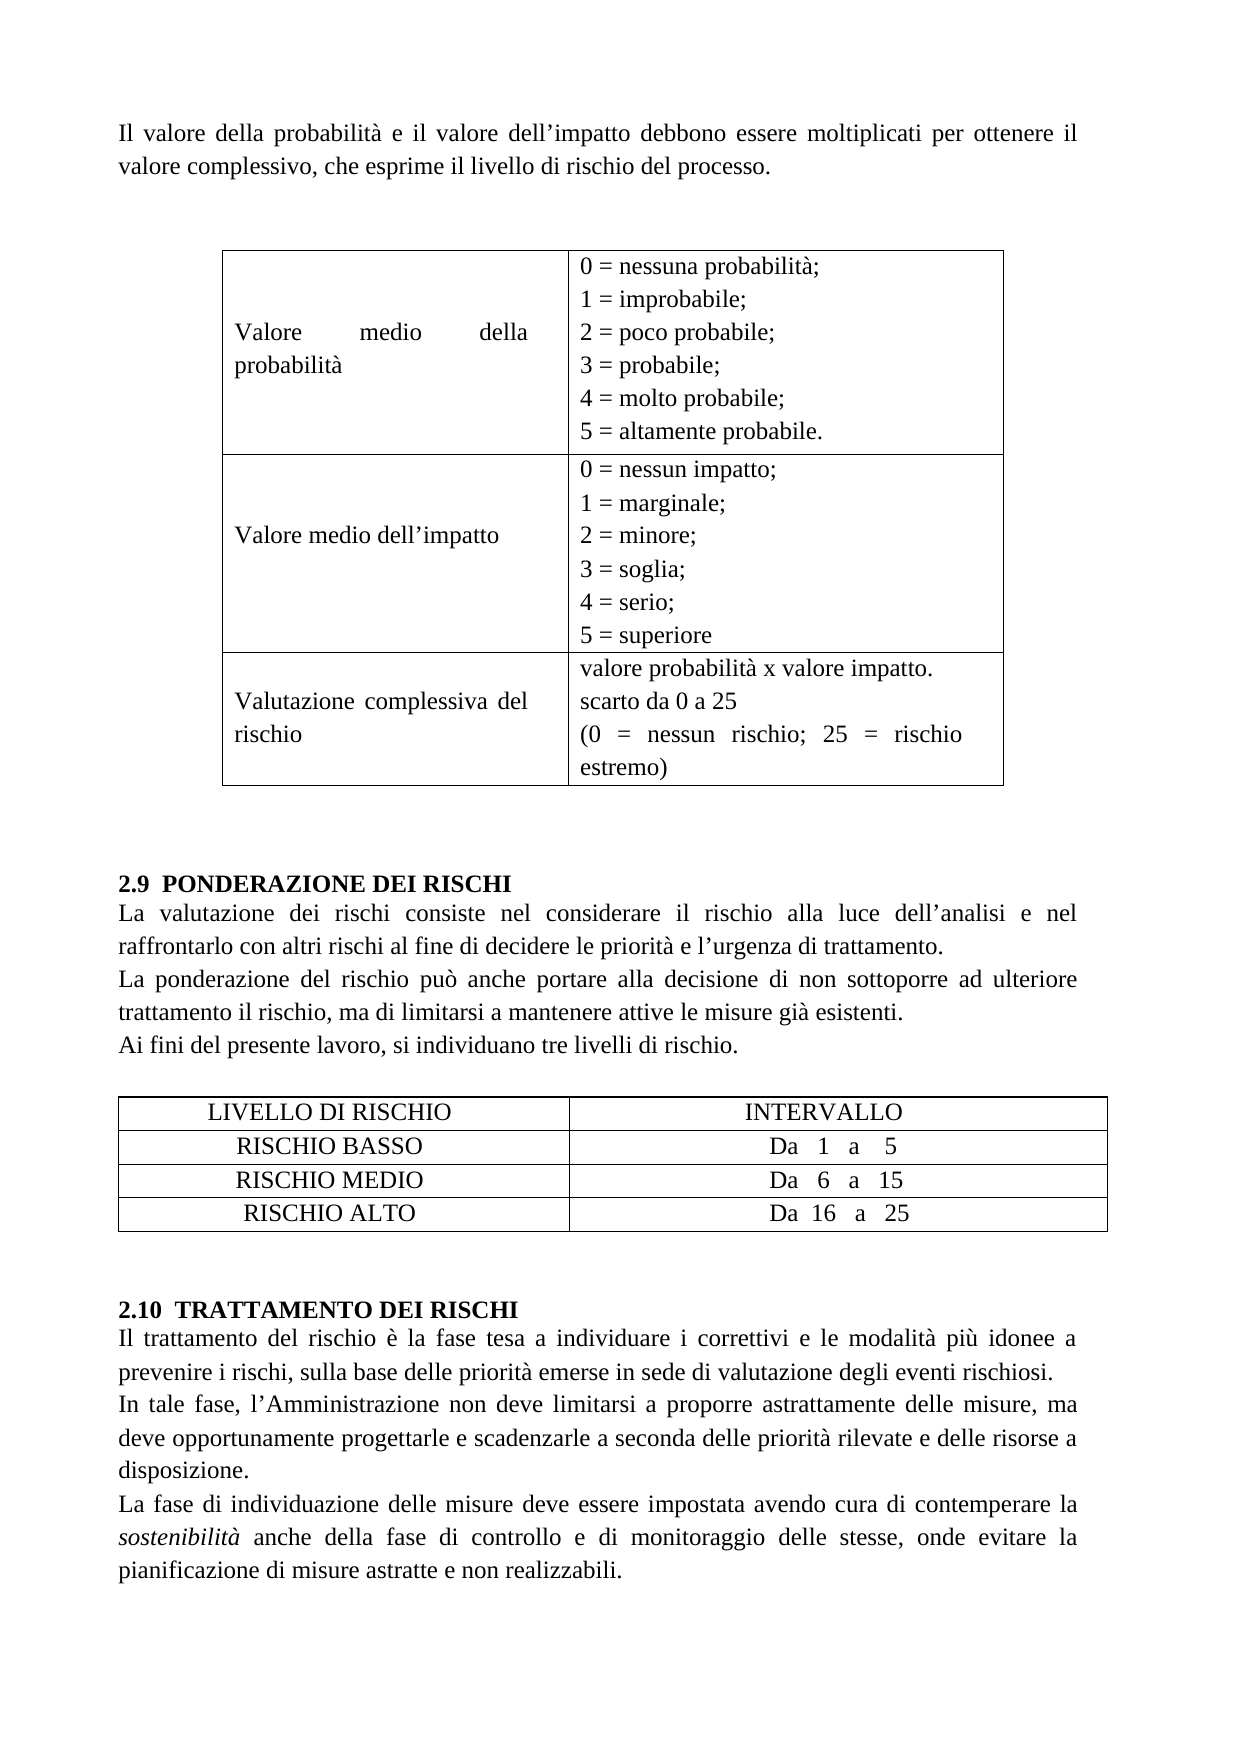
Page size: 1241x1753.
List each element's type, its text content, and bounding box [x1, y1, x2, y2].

table_cell Da 16 a 25 [570, 1198, 1107, 1231]
table_cell valore probabilità x valore impatto. scarto da 0 a 25 (0 = nessun rischio; 25 = rischio estremo) [569, 653, 1003, 785]
subtitle 2.10 TRATTAMENTO DEI RISCHI [118, 1295, 1108, 1323]
subtitle 2.9 PONDERAZIONE DEI RISCHI [118, 869, 1108, 898]
table_cell Valore medio dell’impatto [223, 455, 568, 652]
table_cell Valutazione complessiva del rischio [223, 653, 568, 785]
table_cell RISCHIO ALTO [119, 1198, 569, 1231]
text Ai fini del presente lavoro, si individuano tre livelli di rischio. [118, 1030, 1079, 1059]
table_header Valore medio della probabilità [223, 251, 568, 453]
table_cell RISCHIO MEDIO [119, 1165, 569, 1197]
table_header LIVELLO DI RISCHIO [119, 1098, 569, 1130]
table_cell Da 6 a 15 [570, 1165, 1107, 1197]
text La valutazione dei rischi consiste nel considerare il rischio alla luce dell’analisi e nel raffrontarlo con altri rischi al fine di decidere le priorità e l’urgenza di trattamento. [118, 898, 1079, 960]
table_cell Da 1 a 5 [570, 1131, 1107, 1164]
table_cell RISCHIO BASSO [119, 1131, 569, 1164]
text Il valore della probabilità e il valore dell’impatto debbono essere moltiplicati per ottenere il valore complessivo, che esprime il livello di rischio del processo. [118, 118, 1079, 180]
text In tale fase, l’Amministrazione non deve limitarsi a proporre astrattamente delle misure, ma deve opportunamente progettarle e scadenzarle a seconda delle priorità rilevate e delle risorse a disposizione. [118, 1389, 1079, 1484]
table_header INTERVALLO [570, 1098, 1107, 1130]
table_cell 0 = nessun impatto; 1 = marginale; 2 = minore; 3 = soglia; 4 = serio; 5 = superiore [569, 455, 1003, 652]
text Il trattamento del rischio è la fase tesa a individuare i correttivi e le modalità più idonee a prevenire i rischi, sulla base delle priorità emerse in sede di valutazione degli eventi rischiosi. [118, 1323, 1079, 1385]
text La fase di individuazione delle misure deve essere impostata avendo cura di contemperare la sostenibilità anche della fase di controllo e di monitoraggio delle stesse, onde evitare la pianificazione di misure astratte e non realizzabili. [118, 1489, 1079, 1583]
table_header 0 = nessuna probabilità; 1 = improbabile; 2 = poco probabile; 3 = probabile; 4 = molto probabile; 5 = altamente probabile. [569, 251, 1003, 453]
text La ponderazione del rischio può anche portare alla decisione di non sottoporre ad ulteriore trattamento il rischio, ma di limitarsi a mantenere attive le misure già esistenti. [118, 964, 1079, 1026]
